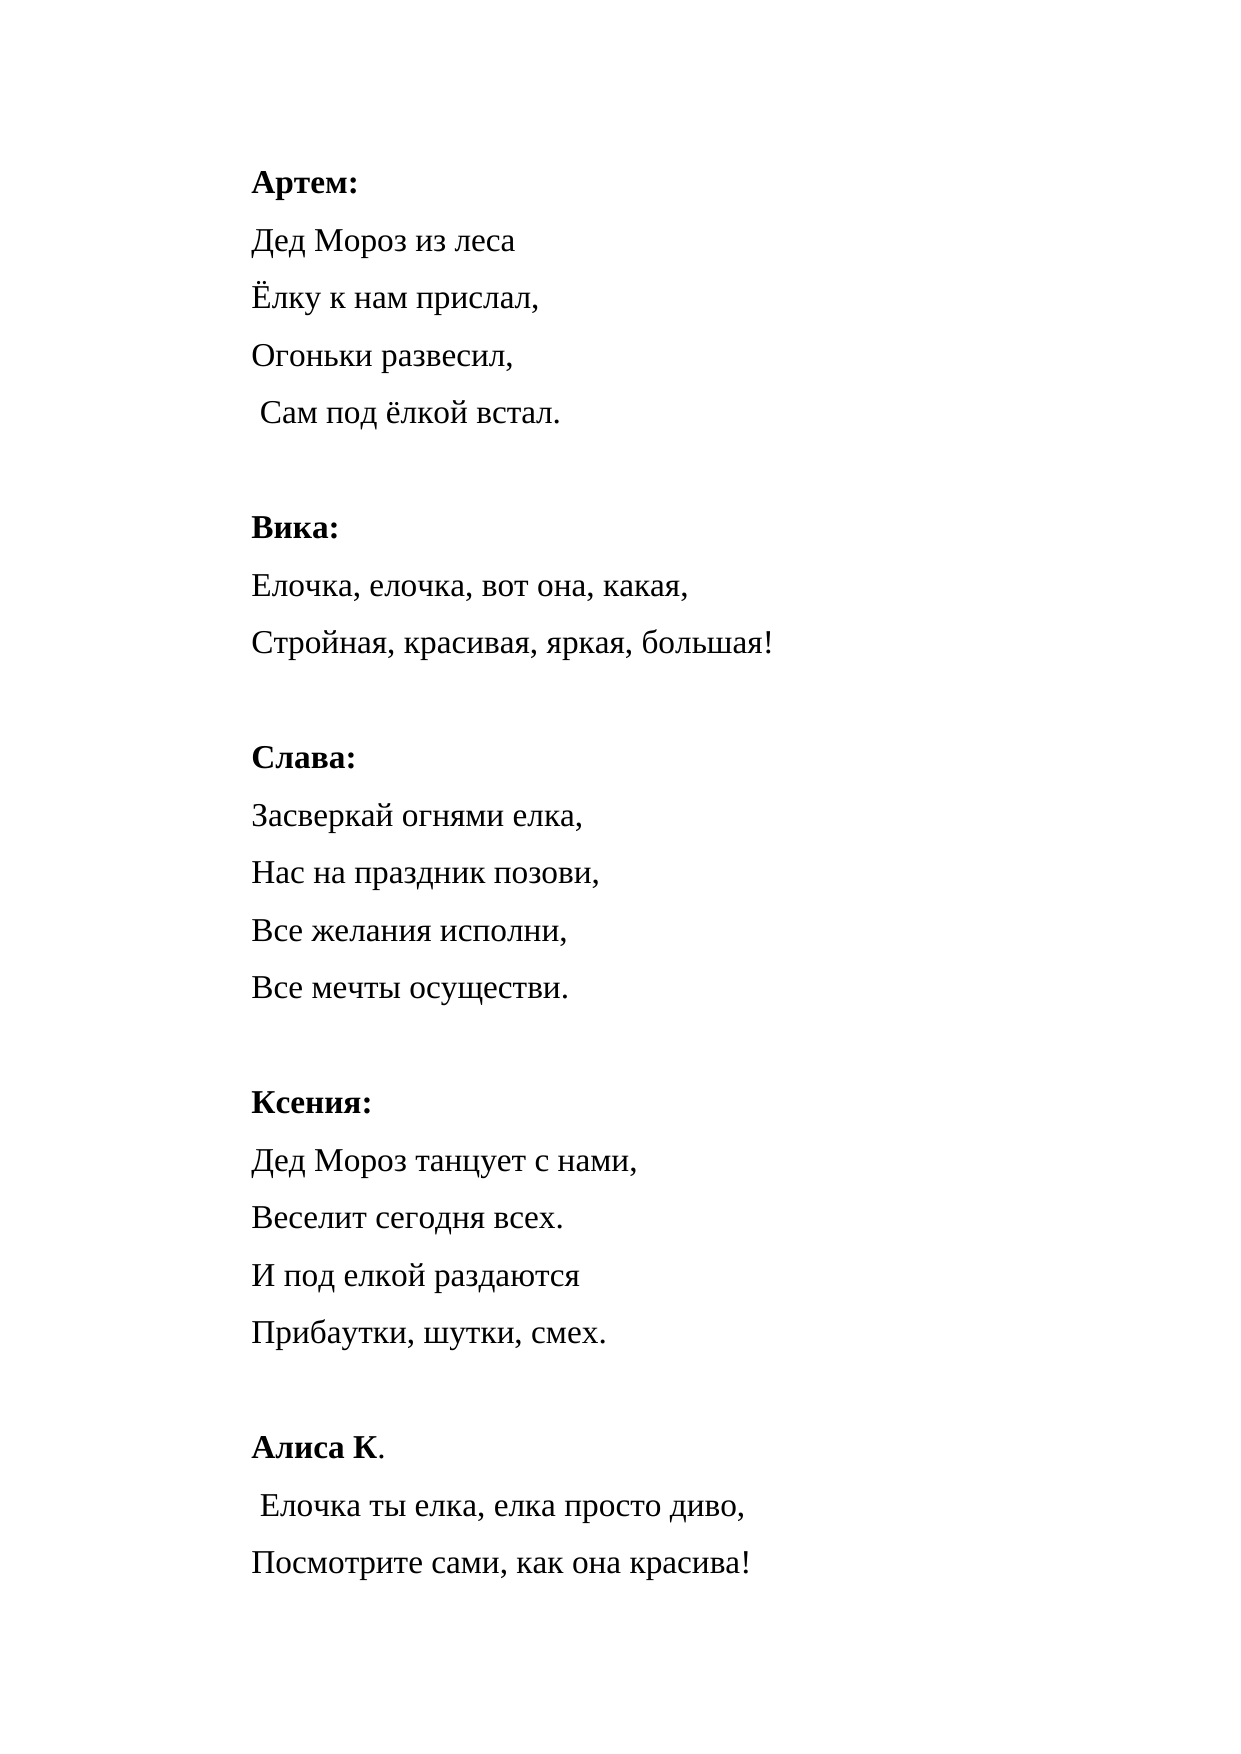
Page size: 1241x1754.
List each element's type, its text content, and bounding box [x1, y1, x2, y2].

text Веселит сегодня всех. [177, 1198, 1147, 1236]
text Сам под ёлкой встал. [177, 393, 1147, 431]
text Слава: [177, 738, 1147, 776]
text Посмотрите сами, как она красива! [177, 1543, 1147, 1581]
text Елочка, елочка, вот она, какая, [177, 565, 1147, 603]
text Ксения: [177, 1083, 1147, 1121]
text Засверкай огнями елка, [177, 795, 1147, 833]
text Артем: [177, 163, 1147, 201]
text Нас на праздник позови, [177, 853, 1147, 891]
text Дед Мороз танцует с нами, [177, 1140, 1147, 1178]
text Вика: [177, 508, 1147, 546]
text Ёлку к нам прислал, [177, 278, 1147, 316]
text Все мечты осуществи. [177, 968, 1147, 1006]
text Все желания исполни, [177, 910, 1147, 948]
text Огоньки развесил, [177, 335, 1147, 373]
text Дед Мороз из леса [177, 220, 1147, 258]
text Алиса К. [177, 1428, 1147, 1466]
text И под елкой раздаются [177, 1255, 1147, 1293]
text Елочка ты елка, елка просто диво, [177, 1485, 1147, 1523]
text Стройная, красивая, яркая, большая! [177, 623, 1147, 661]
text Прибаутки, шутки, смех. [177, 1313, 1147, 1351]
